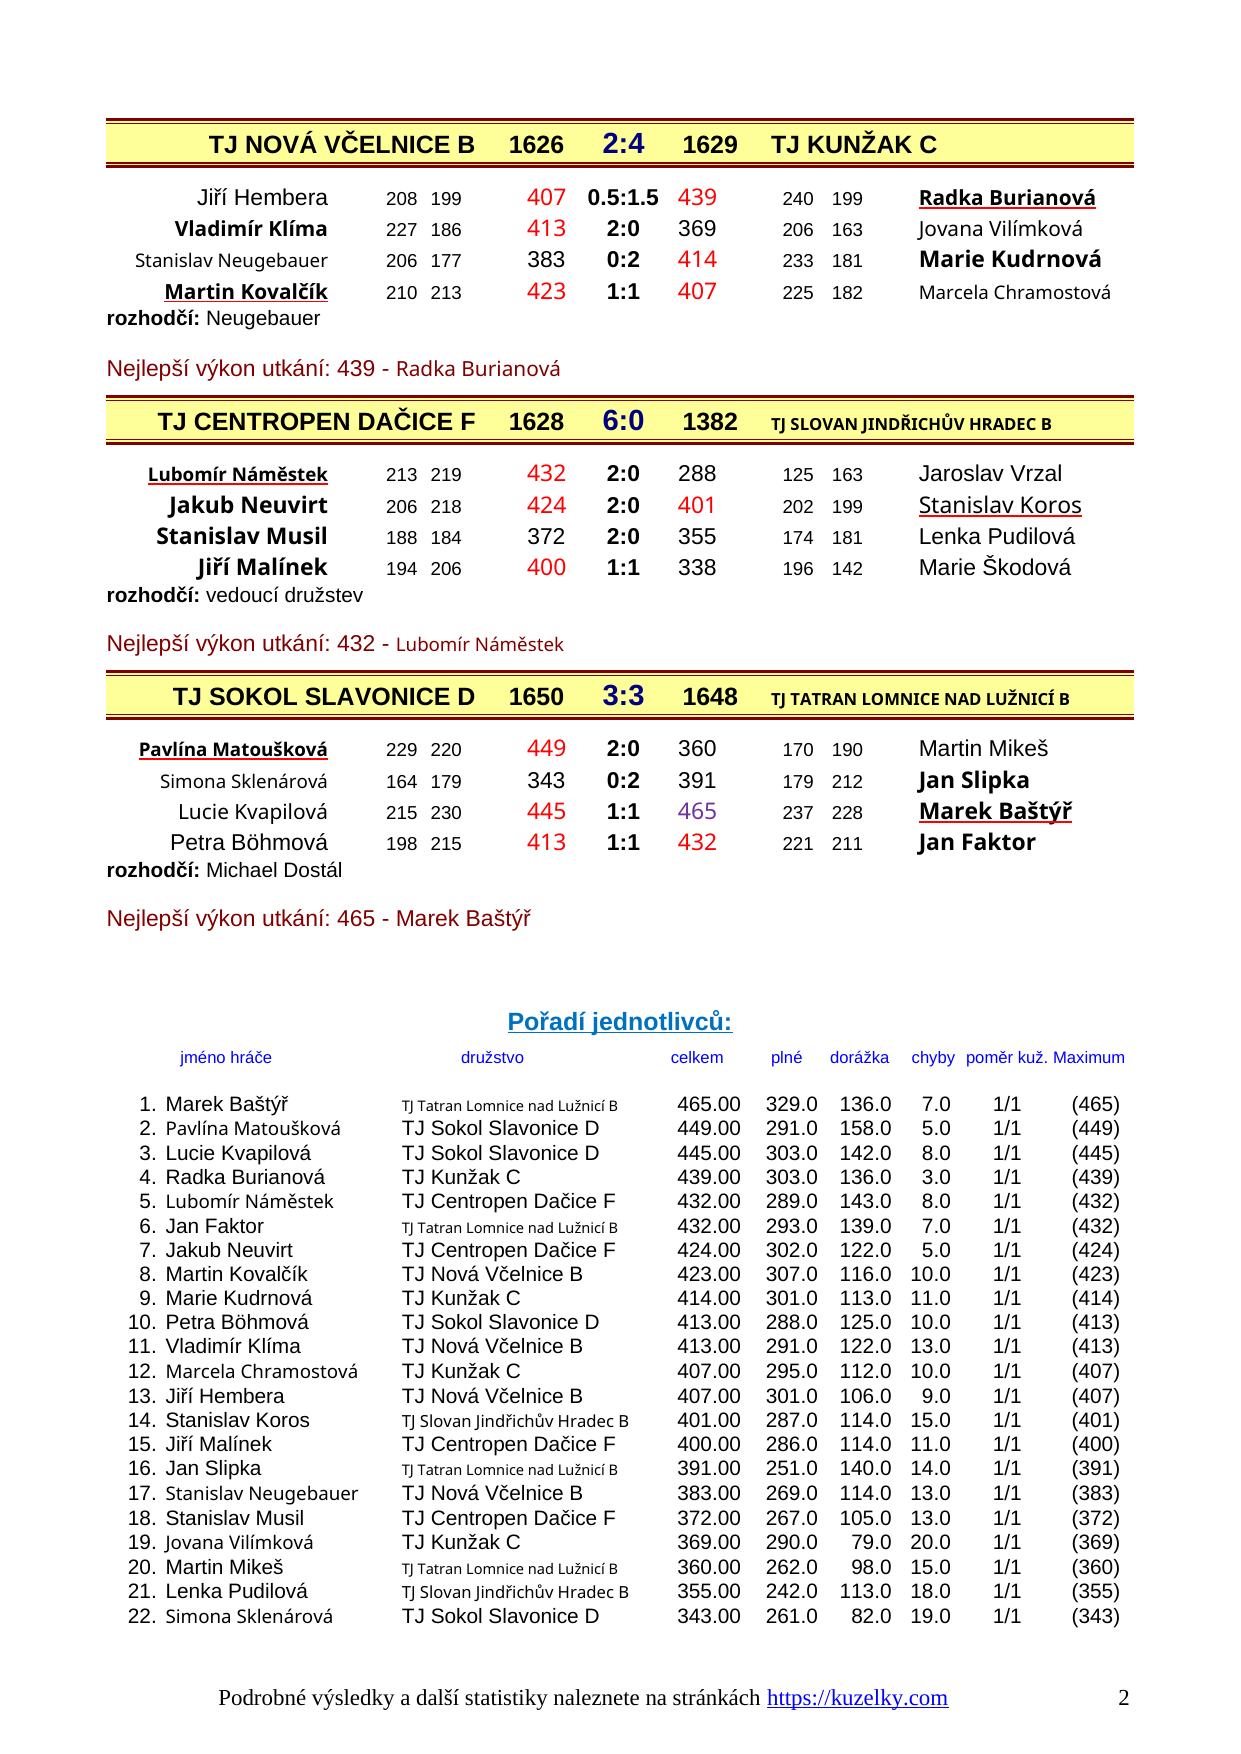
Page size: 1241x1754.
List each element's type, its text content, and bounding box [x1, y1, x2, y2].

text Lubomír Náměstek 213 219 432 2:0 288 125 163 Jaroslav Vrzal [106, 457, 1134, 489]
text Nejlepší výkon utkání: 439 - Radka Burianová [106, 354, 1134, 382]
text Martin Kovalčík 210 213 423 1:1 407 225 182 Marcela Chramostová [106, 274, 1134, 306]
text Nejlepší výkon utkání: 432 - Lubomír Náměstek [106, 630, 1134, 657]
text rozhodčí: Michael Dostál [106, 857, 1134, 881]
text Stanislav Neugebauer 206 177 383 0:2 414 233 181 Marie Kudrnová [106, 243, 1134, 274]
text 20. Martin Mikeš TJ Tatran Lomnice nad Lužnicí B 360.00 262.0 98.0 15.0 1/1 (360) [106, 1555, 1134, 1579]
text rozhodčí: Neugebauer [106, 306, 1134, 330]
text 3. Lucie Kvapilová TJ Sokol Slavonice D 445.00 303.0 142.0 8.0 1/1 (445) [106, 1141, 1134, 1165]
text 8. Martin Kovalčík TJ Nová Včelnice B 423.00 307.0 116.0 10.0 1/1 (423) [106, 1262, 1134, 1286]
text 13. Jiří Hembera TJ Nová Včelnice B 407.00 301.0 106.0 9.0 1/1 (407) [106, 1383, 1134, 1407]
text 2. Pavlína Matoušková TJ Sokol Slavonice D 449.00 291.0 158.0 5.0 1/1 (449) [106, 1115, 1134, 1141]
text 14. Stanislav Koros TJ Slovan Jindřichův Hradec B 401.00 287.0 114.0 15.0 1/1 (401) [106, 1407, 1134, 1432]
text 7. Jakub Neuvirt TJ Centropen Dačice F 424.00 302.0 122.0 5.0 1/1 (424) [106, 1238, 1134, 1262]
text Nejlepší výkon utkání: 465 - Marek Baštýř [106, 905, 1134, 932]
text 1. Marek Baštýř TJ Tatran Lomnice nad Lužnicí B 465.00 329.0 136.0 7.0 1/1 (465) [106, 1091, 1134, 1115]
text jméno hráče družstvo celkem plné dorážka chyby poměr kuž. Maximum [106, 1048, 1134, 1067]
text Petra Böhmová 198 215 413 1:1 432 221 211 Jan Faktor [106, 826, 1134, 857]
text 18. Stanislav Musil TJ Centropen Dačice F 372.00 267.0 105.0 13.0 1/1 (372) [106, 1505, 1134, 1529]
text TJ Nová Včelnice B 1626 2:4 1629 TJ Kunžak C [106, 124, 1134, 162]
text Vladimír Klíma 227 186 413 2:0 369 206 163 Jovana Vilímková [106, 212, 1134, 243]
text 10. Petra Böhmová TJ Sokol Slavonice D 413.00 288.0 125.0 10.0 1/1 (413) [106, 1310, 1134, 1334]
text 12. Marcela Chramostová TJ Kunžak C 407.00 295.0 112.0 10.0 1/1 (407) [106, 1358, 1134, 1383]
text Lucie Kvapilová 215 230 445 1:1 465 237 228 Marek Baštýř [106, 795, 1134, 826]
text 22. Simona Sklenárová TJ Sokol Slavonice D 343.00 261.0 82.0 19.0 1/1 (343) [106, 1603, 1134, 1629]
text 9. Marie Kudrnová TJ Kunžak C 414.00 301.0 113.0 11.0 1/1 (414) [106, 1286, 1134, 1310]
text Pavlína Matoušková 229 220 449 2:0 360 170 190 Martin Mikeš [106, 732, 1134, 764]
text 21. Lenka Pudilová TJ Slovan Jindřichův Hradec B 355.00 242.0 113.0 18.0 1/1 (355) [106, 1579, 1134, 1603]
text 17. Stanislav Neugebauer TJ Nová Včelnice B 383.00 269.0 114.0 13.0 1/1 (383) [106, 1480, 1134, 1505]
text 4. Radka Burianová TJ Kunžak C 439.00 303.0 136.0 3.0 1/1 (439) [106, 1165, 1134, 1189]
text 16. Jan Slipka TJ Tatran Lomnice nad Lužnicí B 391.00 251.0 140.0 14.0 1/1 (391) [106, 1456, 1134, 1480]
text 6. Jan Faktor TJ Tatran Lomnice nad Lužnicí B 432.00 293.0 139.0 7.0 1/1 (432) [106, 1214, 1134, 1238]
text 5. Lubomír Náměstek TJ Centropen Dačice F 432.00 289.0 143.0 8.0 1/1 (432) [106, 1189, 1134, 1214]
text Stanislav Musil 188 184 372 2:0 355 174 181 Lenka Pudilová [106, 520, 1134, 551]
text 11. Vladimír Klíma TJ Nová Včelnice B 413.00 291.0 122.0 13.0 1/1 (413) [106, 1334, 1134, 1358]
text Jiří Malínek 194 206 400 1:1 338 196 142 Marie Škodová [106, 551, 1134, 582]
text Jiří Hembera 208 199 407 0.5:1.5 439 240 199 Radka Burianová [106, 181, 1134, 212]
text TJ Sokol Slavonice D 1650 3:3 1648 TJ Tatran Lomnice nad Lužnicí B [106, 676, 1134, 714]
text Simona Sklenárová 164 179 343 0:2 391 179 212 Jan Slipka [106, 764, 1134, 795]
text TJ Centropen Dačice F 1628 6:0 1382 TJ Slovan Jindřichův Hradec B [106, 401, 1134, 439]
text Jakub Neuvirt 206 218 424 2:0 401 202 199 Stanislav Koros [106, 489, 1134, 520]
text rozhodčí: vedoucí družstev [106, 582, 1134, 606]
text Pořadí jednotlivců: [94, 1007, 1145, 1036]
text 15. Jiří Malínek TJ Centropen Dačice F 400.00 286.0 114.0 11.0 1/1 (400) [106, 1432, 1134, 1456]
text 19. Jovana Vilímková TJ Kunžak C 369.00 290.0 79.0 20.0 1/1 (369) [106, 1529, 1134, 1555]
